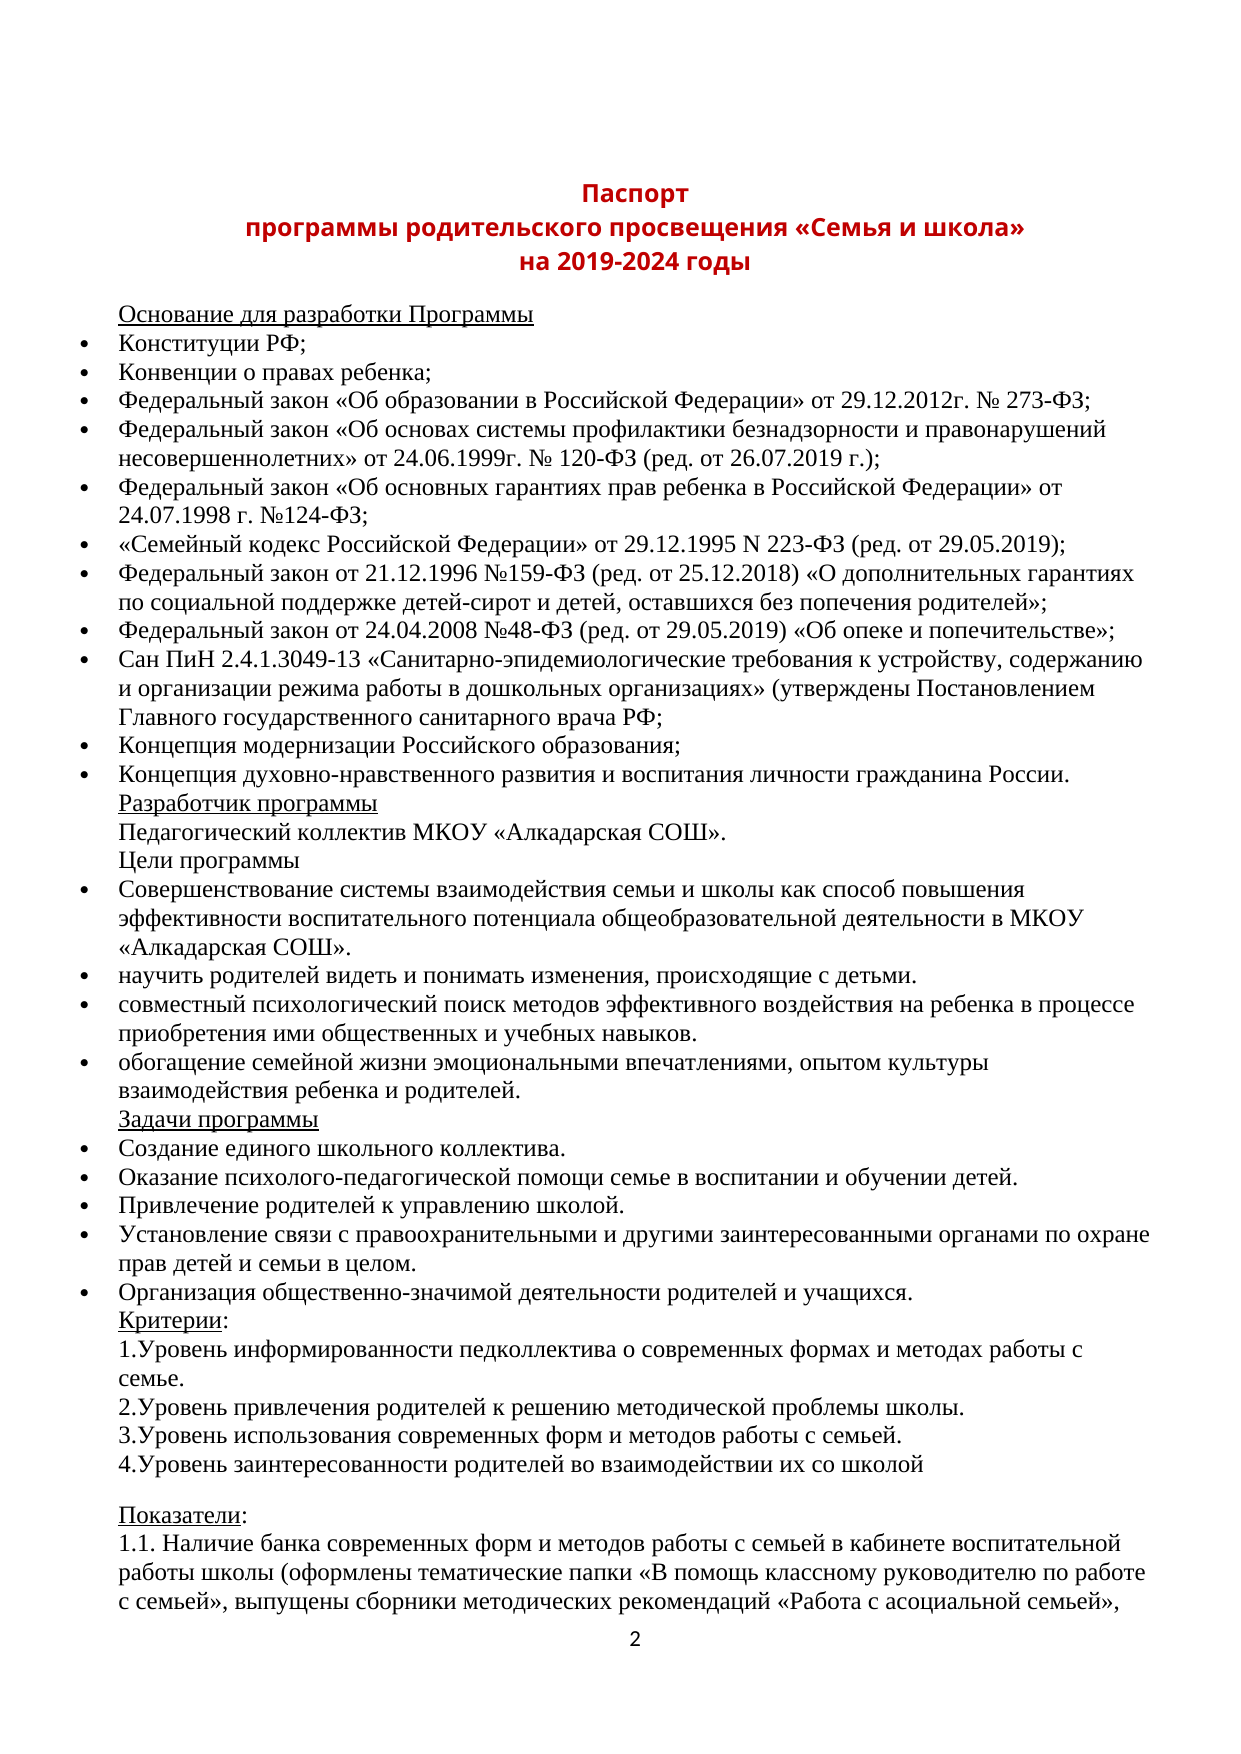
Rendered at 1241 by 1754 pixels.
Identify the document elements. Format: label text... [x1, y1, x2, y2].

list Конституции РФ; [81, 328, 1152, 357]
list Привлечение родителей к управлению школой. [81, 1191, 1152, 1219]
list научить родителей видеть и понимать изменения, происходящие с детьми. [81, 961, 1152, 989]
text 2.Уровень привлечения родителей к решению методической проблемы школы. [118, 1392, 1152, 1421]
list обогащение семейной жизни эмоциональными впечатлениями, опытом культуры взаимодействия ребенка и родителей. [81, 1047, 1152, 1104]
text программы родительского просвещения «Семья и школа» [118, 210, 1152, 244]
list Конвенции о правах ребенка; [81, 357, 1152, 386]
list Создание единого школьного коллектива. [81, 1133, 1152, 1162]
text 4.Уровень заинтересованности родителей во взаимодействии их со школой [118, 1449, 1152, 1478]
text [118, 1528, 1152, 1615]
list Концепция модернизации Российского образования; [81, 731, 1152, 759]
text Показатели: [118, 1500, 1152, 1528]
list совместный психологический поиск методов эффективного воздействия на ребенка в процессе приобретения ими общественных и учебных навыков. [81, 989, 1152, 1047]
text Паспорт [118, 176, 1152, 210]
text Цели программы [118, 846, 1152, 874]
list Федеральный закон от 21.12.1996 №159-ФЗ (ред. от 25.12.2018) «О дополнительных гарантиях по социальной поддержке детей-сирот и детей, оставшихся без попечения родителей»; [81, 558, 1152, 616]
list Совершенствование системы взаимодействия семьи и школы как способ повышения эффективности воспитательного потенциала общеобразовательной деятельности в МКОУ «Алкадарская СОШ». [81, 874, 1152, 961]
text Критерии: [118, 1306, 1152, 1334]
list Федеральный закон «Об основах системы профилактики безнадзорности и правонарушений несовершеннолетних» от 24.06.1999г. № 120-ФЗ (ред. от 26.07.2019 г.); [81, 414, 1152, 472]
text Основание для разработки Программы [277, 299, 1152, 328]
text на 2019-2024 годы [118, 244, 1152, 278]
text 3.Уровень использования современных форм и методов работы с семьей. [118, 1421, 1152, 1449]
list Федеральный закон «Об образовании в Российской Федерации» от 29.12.2012г. № 273-ФЗ; [81, 386, 1152, 414]
list «Семейный кодекс Российской Федерации» от 29.12.1995 N 223-ФЗ (ред. от 29.05.2019); [81, 529, 1152, 558]
text Разработчик программы [118, 788, 1152, 817]
list Установление связи с правоохранительными и другими заинтересованными органами по охране прав детей и семьи в целом. [81, 1219, 1152, 1277]
list Организация общественно-значимой деятельности родителей и учащихся. [81, 1277, 1152, 1306]
list Сан ПиН 2.4.1.3049-13 «Санитарно-эпидемиологические требования к устройству, содержанию и организации режима работы в дошкольных организациях» (утверждены Постановлением Главного государственного санитарного врача РФ; [81, 644, 1152, 731]
list Федеральный закон от 24.04.2008 №48-ФЗ (ред. от 29.05.2019) «Об опеке и попечительстве»; [81, 616, 1152, 644]
text Задачи программы [118, 1104, 1152, 1133]
list Федеральный закон «Об основных гарантиях прав ребенка в Российской Федерации» от 24.07.1998 г. №124-ФЗ; [81, 472, 1152, 529]
list Концепция духовно-нравственного развития и воспитания личности гражданина России. [81, 759, 1152, 788]
text 1.Уровень информированности педколлектива о современных формах и методах работы с семье. [118, 1334, 1152, 1392]
list Оказание психолого-педагогической помощи семье в воспитании и обучении детей. [81, 1162, 1152, 1191]
text Педагогический коллектив МКОУ «Алкадарская СОШ». [118, 817, 1152, 846]
